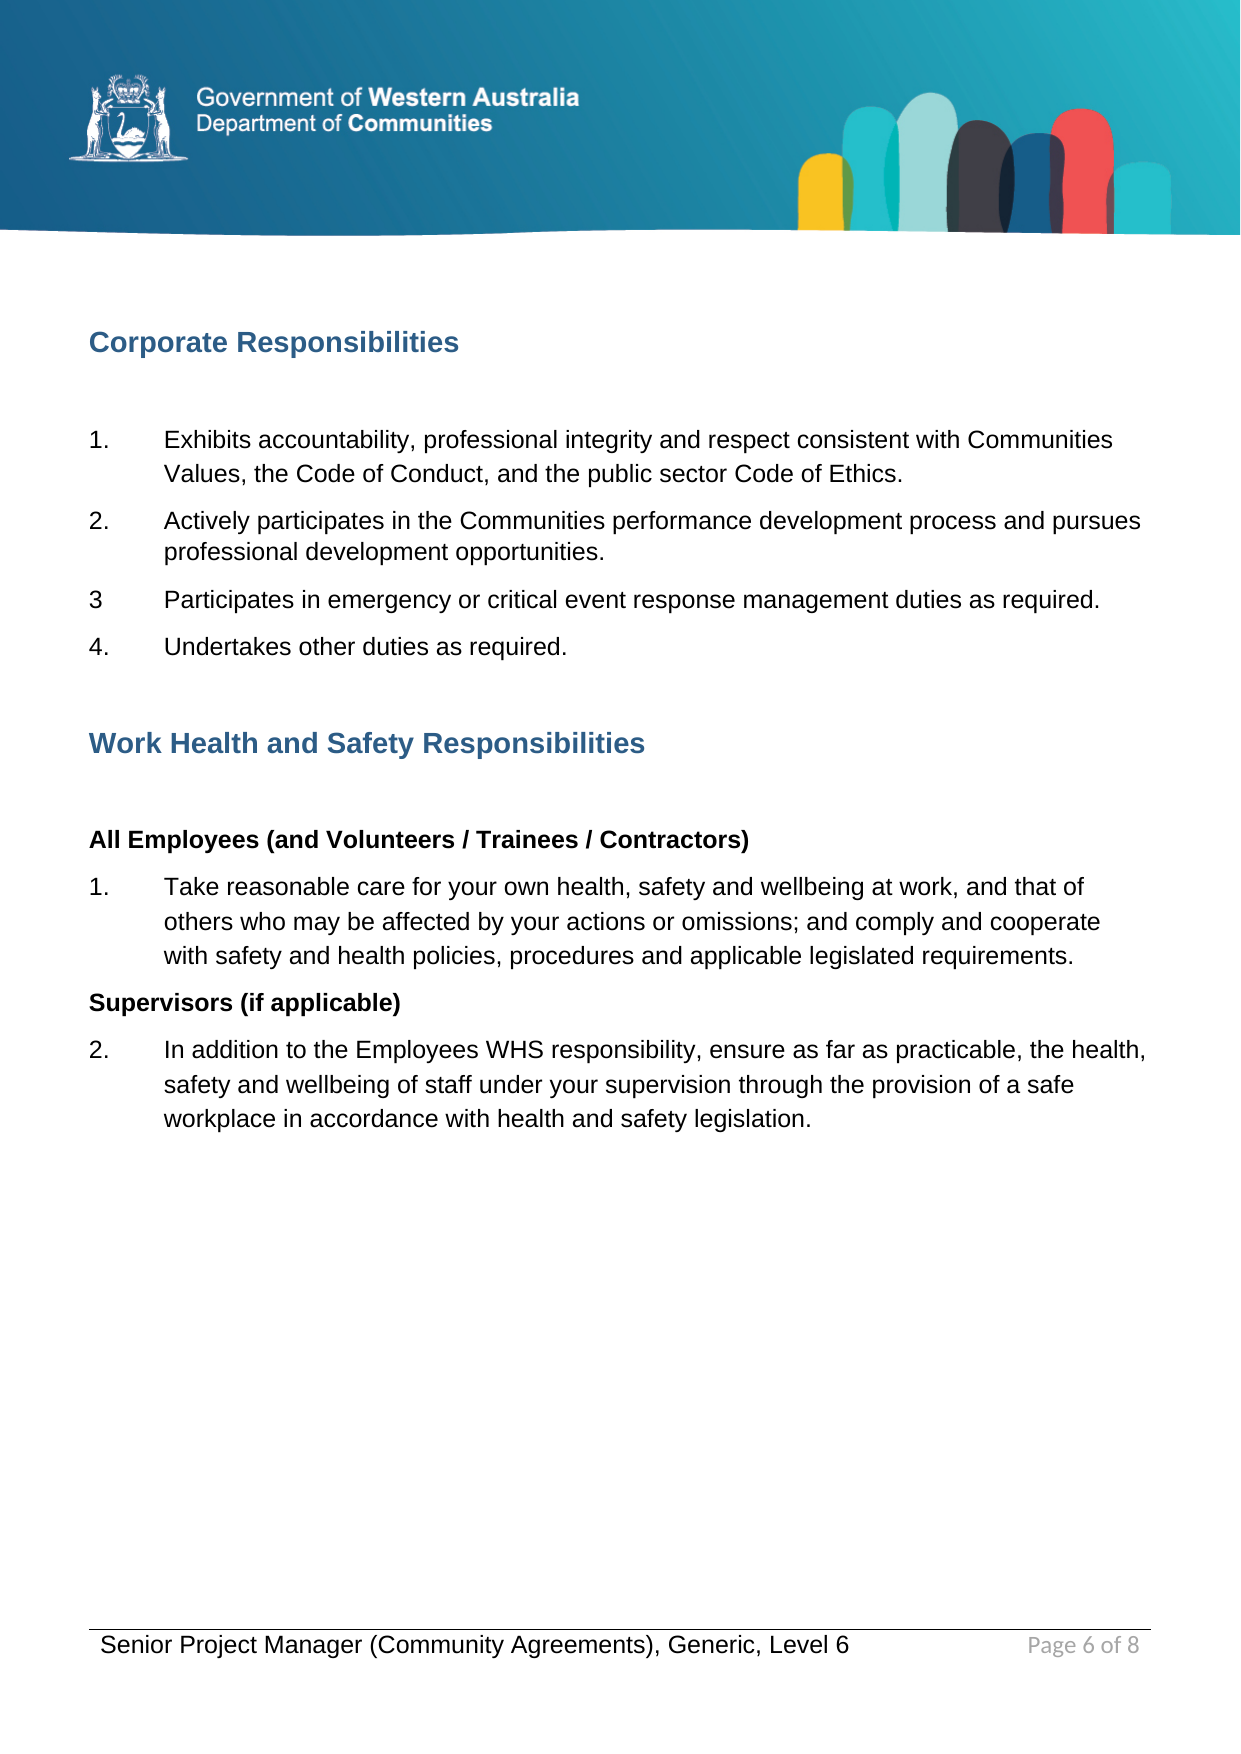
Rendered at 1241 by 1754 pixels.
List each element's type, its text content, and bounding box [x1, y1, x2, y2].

picture [0, 0, 1241, 237]
text 2. In addition to the Employees WHS responsibility, ensure as far as practicable, the health, safety and wellbeing of staff under your supervision through the provision of a safe workplace in accordance with health and safety legislation. [89, 1035, 1152, 1133]
text 4. Undertakes other duties as required. [89, 632, 1152, 661]
text Corporate Responsibilities [89, 325, 1152, 358]
text Supervisors (if applicable) [89, 988, 1152, 1017]
text 1. Exhibits accountability, professional integrity and respect consistent with Communities Values, the Code of Conduct, and the public sector Code of Ethics. [89, 424, 1152, 488]
text Work Health and Safety Responsibilities [89, 726, 1152, 759]
text 1. Take reasonable care for your own health, safety and wellbeing at work, and that of others who may be affected by your actions or omissions; and comply and cooperate with safety and health policies, procedures and applicable legislated requirements. [89, 872, 1152, 970]
text 3 Participates in emergency or critical event response management duties as required. [89, 585, 1152, 613]
text 2. Actively participates in the Communities performance development process and pursues professional development opportunities. [89, 506, 1152, 566]
text All Employees (and Volunteers / Trainees / Contractors) [89, 825, 1152, 854]
